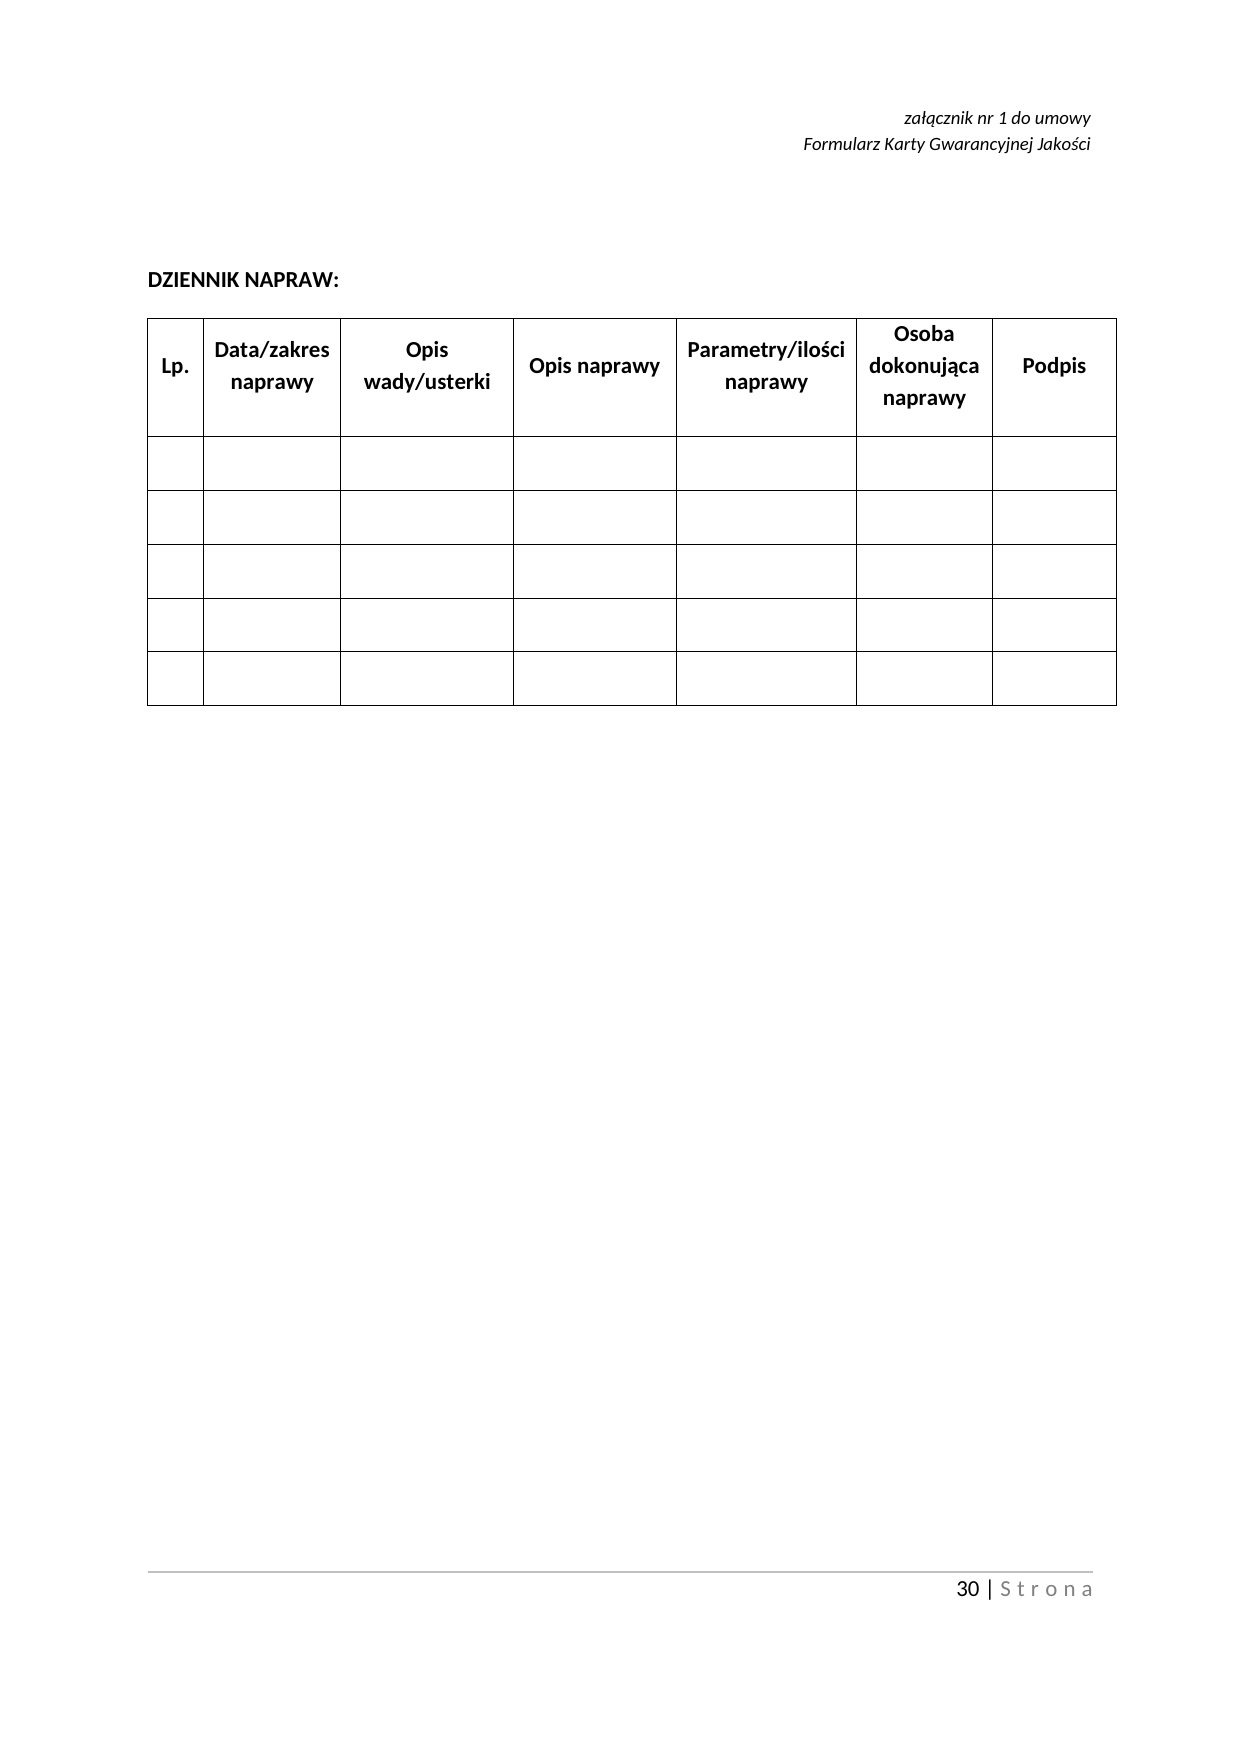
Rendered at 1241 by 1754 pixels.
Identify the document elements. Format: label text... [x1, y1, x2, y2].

table_cell [148, 437, 203, 490]
table_cell [148, 545, 203, 597]
table_cell [204, 437, 340, 490]
table_cell [514, 491, 676, 544]
table_cell [514, 437, 676, 490]
table_cell [341, 599, 513, 651]
table_cell [341, 545, 513, 597]
table_cell [857, 599, 992, 651]
table_cell [204, 491, 340, 544]
table_cell [677, 599, 856, 651]
table_cell [514, 652, 676, 705]
table_cell [993, 599, 1116, 651]
table_cell [677, 491, 856, 544]
table_header Parametry/ilości naprawy [677, 319, 856, 436]
table_cell [857, 437, 992, 490]
table_cell [341, 437, 513, 490]
table_cell [148, 491, 203, 544]
table_cell [514, 599, 676, 651]
table_cell [993, 545, 1116, 597]
table_cell [204, 599, 340, 651]
table_cell [514, 545, 676, 597]
table_cell [677, 545, 856, 597]
table_header Podpis [993, 319, 1116, 436]
table_cell [148, 599, 203, 651]
table_cell [341, 491, 513, 544]
table_cell [993, 652, 1116, 705]
table_cell [993, 491, 1116, 544]
table_header Data/zakres naprawy [204, 319, 340, 436]
table_cell [204, 652, 340, 705]
table_cell [857, 491, 992, 544]
text DZIENNIK NAPRAW: [148, 265, 1093, 293]
table_cell [857, 652, 992, 705]
table_header Opis wady/usterki [341, 319, 513, 436]
table_header Osoba dokonująca naprawy [857, 319, 992, 436]
table_cell [204, 545, 340, 597]
table_cell [148, 652, 203, 705]
table_header Opis naprawy [514, 319, 676, 436]
table_cell [857, 545, 992, 597]
table_cell [677, 437, 856, 490]
table_cell [993, 437, 1116, 490]
table_cell [341, 652, 513, 705]
table_header Lp. [148, 319, 203, 436]
table_cell [677, 652, 856, 705]
